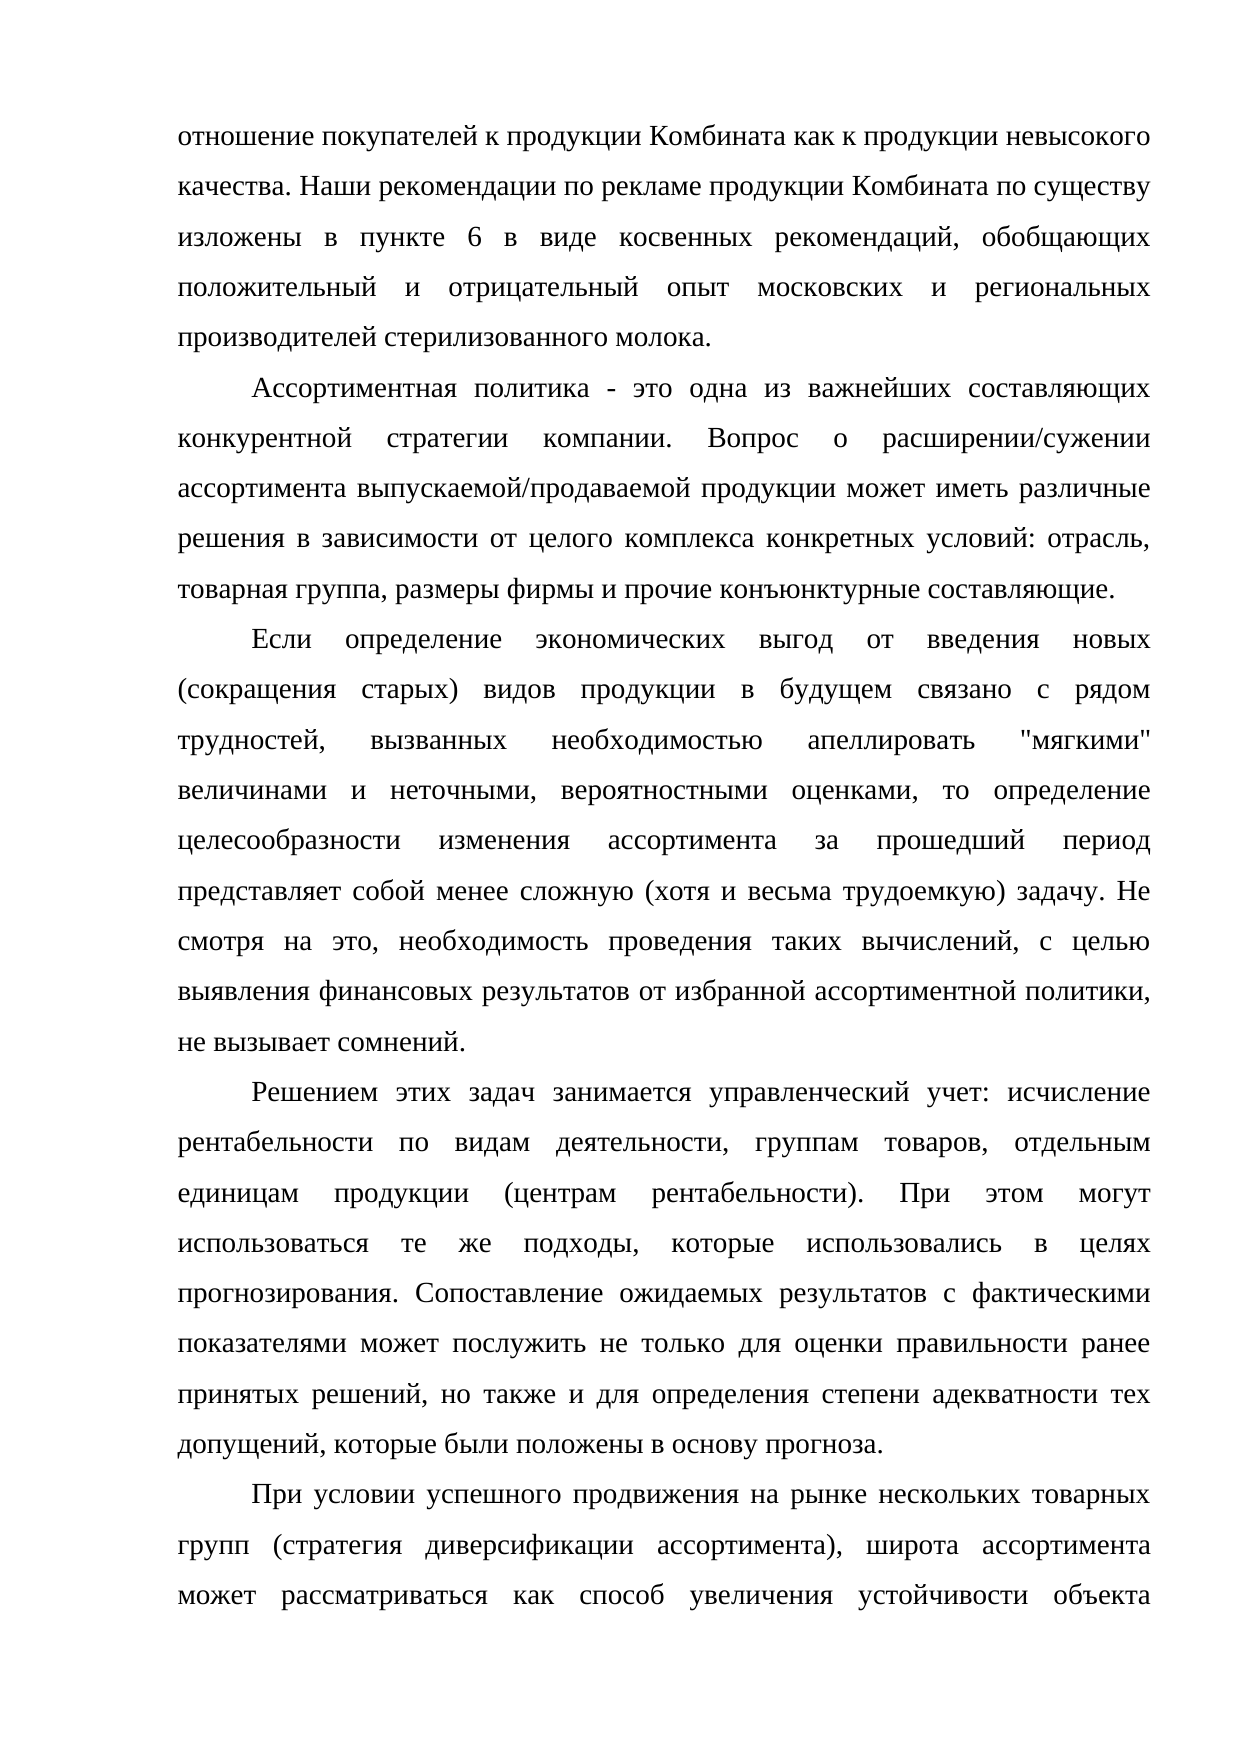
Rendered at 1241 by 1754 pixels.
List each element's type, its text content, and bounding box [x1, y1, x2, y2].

text Если определение экономических выгод от введения новых (сокращения старых) видов продукции в будущем связано с рядом трудностей, вызванных необходимостью апеллировать "мягкими" величинами и неточными, вероятностными оценками, то определение целесообразности изменения ассортимента за прошедший период представляет собой менее сложную (хотя и весьма трудоемкую) задачу. Не смотря на это, необходимость проведения таких вычислений, с целью выявления финансовых результатов от избранной ассортиментной политики, не вызывает сомнений. [177, 621, 1152, 1057]
text Ассортиментная политика - это одна из важнейших составляющих конкурентной стратегии компании. Вопрос о расширении/сужении ассортимента выпускаемой/продаваемой продукции может иметь различные решения в зависимости от целого комплекса конкретных условий: отрасль, товарная группа, размеры фирмы и прочие конъюнктурные составляющие. [177, 370, 1152, 604]
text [177, 118, 1152, 353]
text Решением этих задач занимается управленческий учет: исчисление рентабельности по видам деятельности, группам товаров, отдельным единицам продукции (центрам рентабельности). При этом могут использоваться те же подходы, которые использовались в целях прогнозирования. Сопоставление ожидаемых результатов с фактическими показателями может послужить не только для оценки правильности ранее принятых решений, но также и для определения степени адекватности тех допущений, которые были положены в основу прогноза. [177, 1074, 1152, 1460]
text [177, 1477, 1152, 1611]
